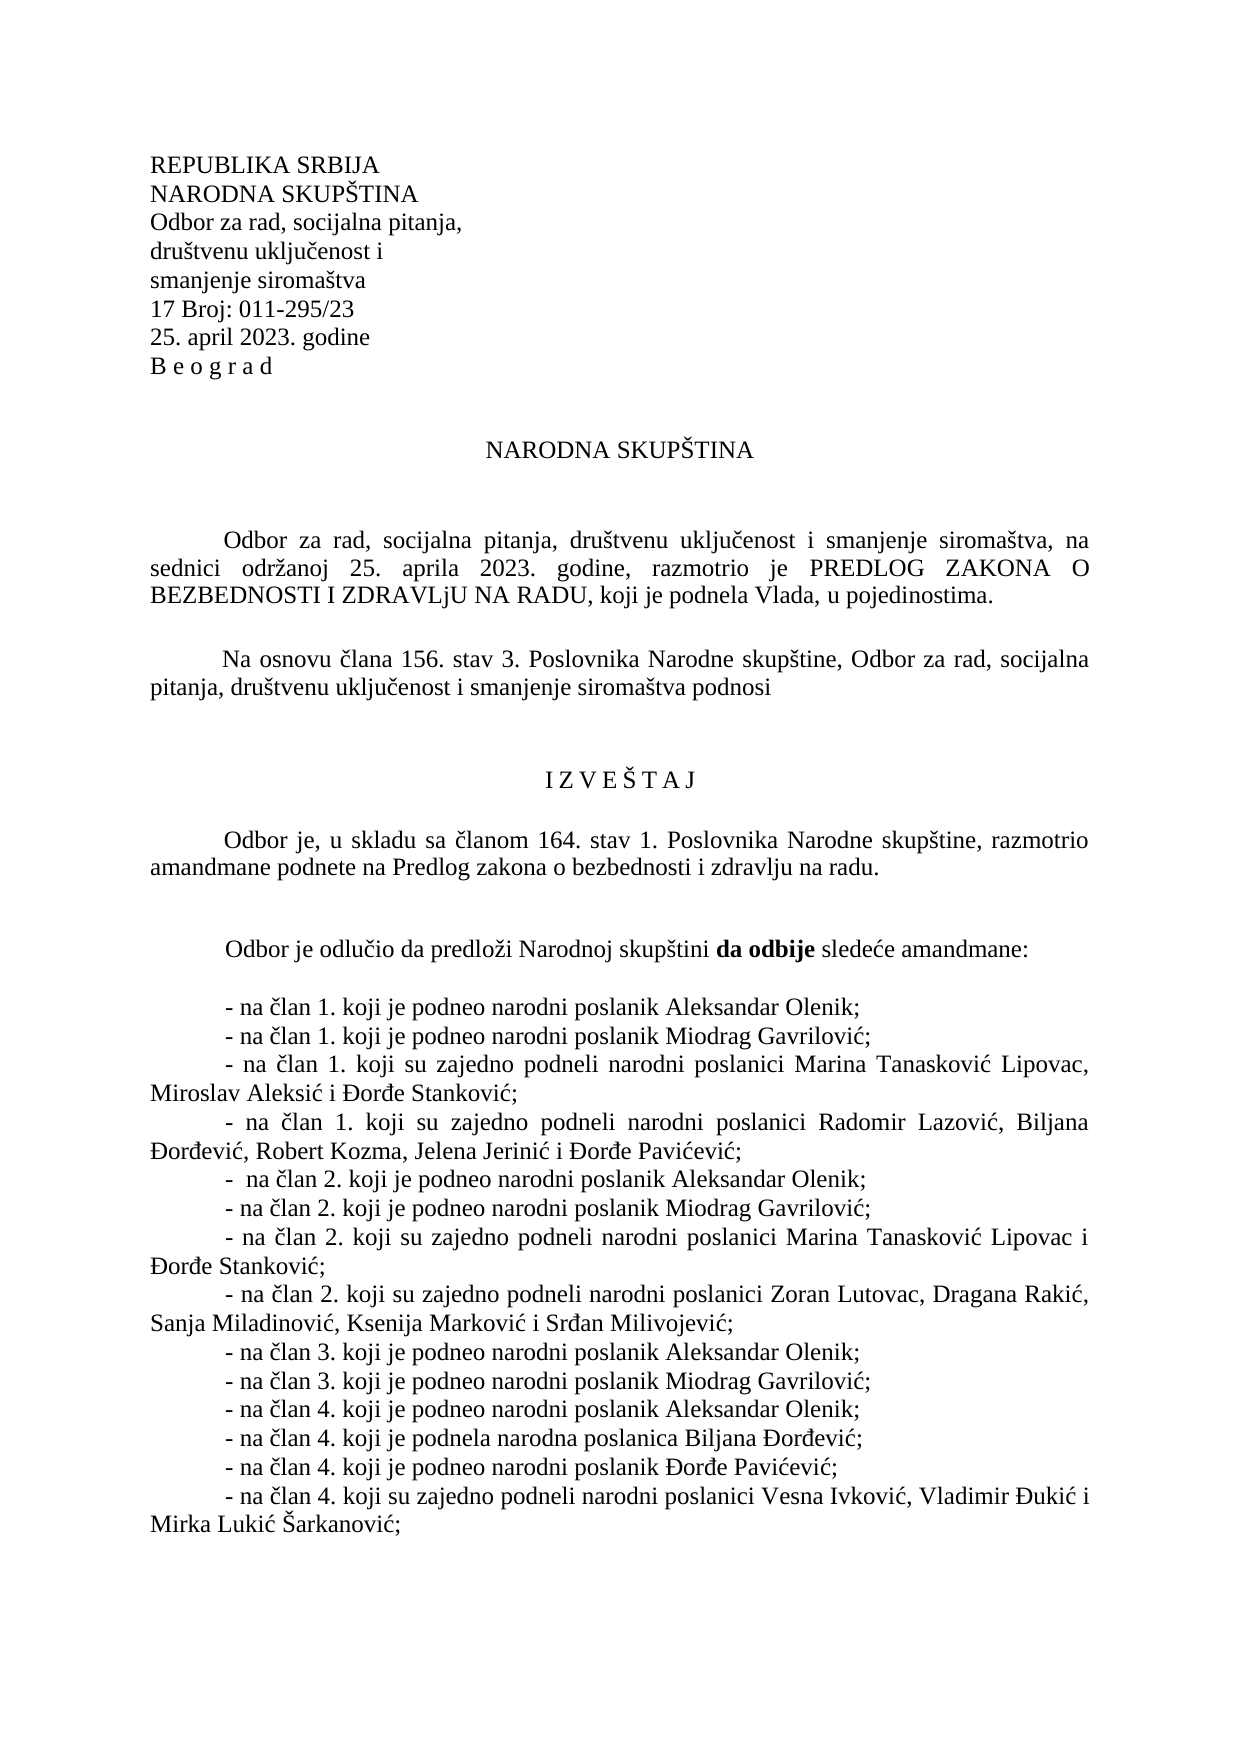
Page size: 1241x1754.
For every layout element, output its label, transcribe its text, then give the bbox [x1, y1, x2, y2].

text - na član 1. koji su zajedno podneli narodni poslanici Radomir Lazović, Biljana Đorđević, Robert Kozma, Jelena Jerinić i Đorđe Pavićević; [150, 1107, 1090, 1164]
text Odbor za rad, socijalna pitanja, društvenu uključenost i smanjenje siromaštva, na sednici održanoj 25. aprila 2023. godine, razmotrio je PREDLOG ZAKONA O BEZBEDNOSTI I ZDRAVLjU NA RADU, koji je podnela Vlada, u pojedinostima. [150, 526, 1090, 609]
text - na član 3. koji je podneo narodni poslanik Miodrag Gavrilović; [150, 1366, 1090, 1394]
text - na član 2. koji je podneo narodni poslanik Miodrag Gavrilović; [150, 1193, 1090, 1222]
text - na član 2. koji su zajedno podneli narodni poslanici Marina Tanasković Lipovac i Đorđe Stanković; [150, 1222, 1090, 1279]
text Na osnovu člana 156. stav 3. Poslovnika Narodne skupštine, Odbor za rad, socijalna pitanja, društvenu uključenost i smanjenje siromaštva podnosi [150, 646, 1090, 701]
text smanjenje siromaštva [150, 265, 1090, 294]
text Odbor je odlučio da predloži Narodnoj skupštini da odbije sledeće amandmane: [150, 934, 1090, 963]
text 17 Broj: 011-295/23 [150, 294, 1090, 322]
text - na član 4. koji je podnela narodna poslanica Biljana Đorđević; [150, 1423, 1090, 1452]
text REPUBLIKA SRBIJA [150, 150, 1090, 179]
text B e o g r a d [150, 351, 1090, 380]
text Odbor je, u skladu sa članom 164. stav 1. Poslovnika Narodne skupštine, razmotrio amandmane podnete na Predlog zakona o bezbednosti i zdravlju na radu. [150, 826, 1090, 881]
text - na član 1. koji je podneo narodni poslanik Aleksandar Olenik; [150, 992, 1090, 1021]
text Odbor za rad, socijalna pitanja, [150, 207, 1090, 236]
text - na član 4. koji je podneo narodni poslanik Đorđe Pavićević; [150, 1452, 1090, 1481]
text - na član 2. koji je podneo narodni poslanik Aleksandar Olenik; [150, 1164, 1090, 1193]
text društvenu uključenost i [150, 236, 1090, 265]
text NARODNA SKUPŠTINA [150, 179, 1090, 207]
text NARODNA SKUPŠTINA [150, 435, 1090, 464]
text 25. april 2023. godine [150, 322, 1090, 351]
text IZVEŠTAJ [150, 765, 1090, 794]
text - na član 4. koji su zajedno podneli narodni poslanici Vesna Ivković, Vladimir Đukić i Mirka Lukić Šarkanović; [150, 1481, 1090, 1538]
text - na član 1. koji su zajedno podneli narodni poslanici Marina Tanasković Lipovac, Miroslav Aleksić i Đorđe Stanković; [150, 1049, 1090, 1107]
text - na član 1. koji je podneo narodni poslanik Miodrag Gavrilović; [150, 1021, 1090, 1049]
text - na član 3. koji je podneo narodni poslanik Aleksandar Olenik; [150, 1337, 1090, 1366]
text - na član 2. koji su zajedno podneli narodni poslanici Zoran Lutovac, Dragana Rakić, Sanja Miladinović, Ksenija Marković i Srđan Milivojević; [150, 1279, 1090, 1337]
text - na član 4. koji je podneo narodni poslanik Aleksandar Olenik; [150, 1394, 1090, 1423]
